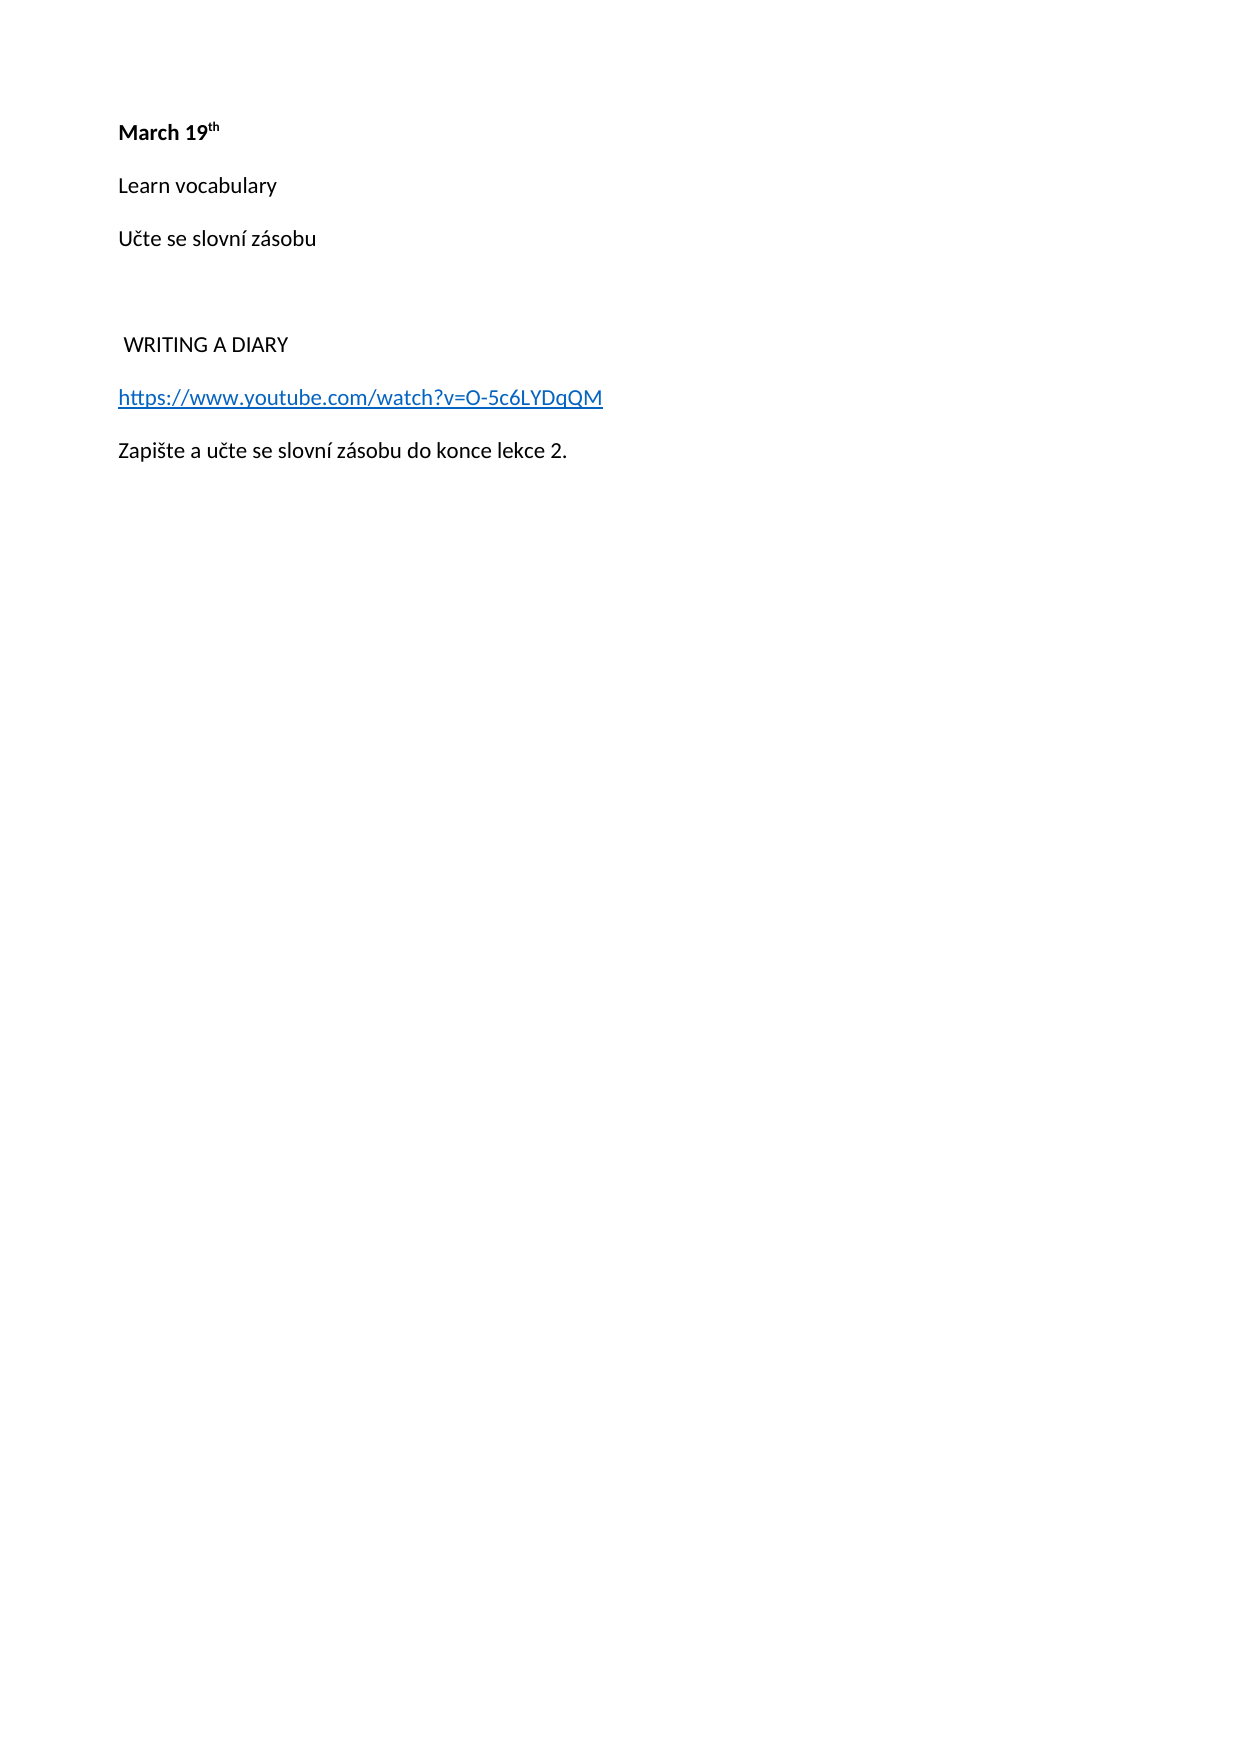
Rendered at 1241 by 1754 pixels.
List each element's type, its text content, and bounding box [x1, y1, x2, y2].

text https://www.youtube.com/watch?v=O-5c6LYDqQM [118, 383, 1122, 411]
text Zapište a učte se slovní zásobu do konce lekce 2. [118, 436, 1122, 464]
text Učte se slovní zásobu [118, 224, 1122, 252]
text Learn vocabulary [118, 171, 1122, 199]
text March 19th [118, 118, 1122, 146]
text WRITING A DIARY [118, 330, 1122, 358]
